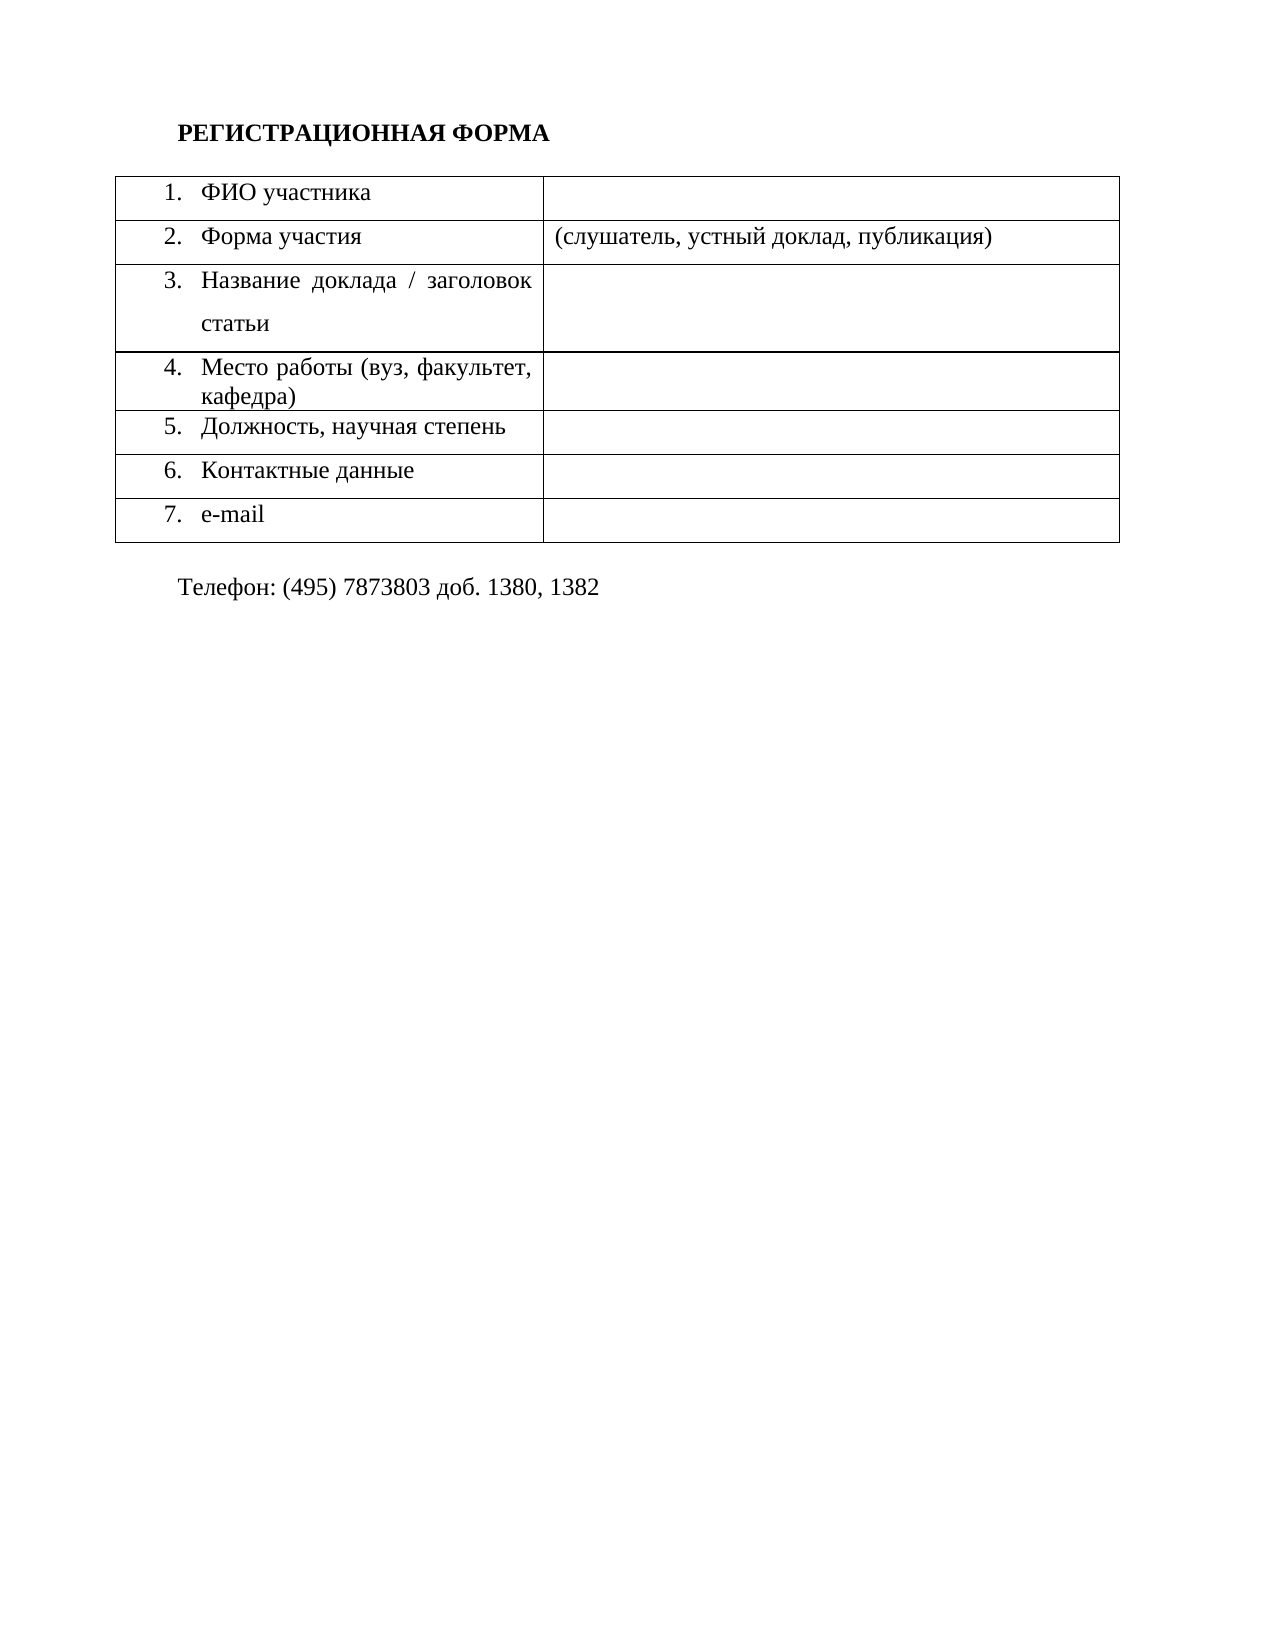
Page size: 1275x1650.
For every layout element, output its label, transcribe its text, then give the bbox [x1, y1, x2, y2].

table_cell Место работы (вуз, факультет, кафедра) [116, 353, 543, 410]
table_cell Контактные данные [116, 455, 543, 498]
table_cell e-mail [116, 499, 543, 542]
table_header [544, 177, 1119, 220]
table_cell Форма участия [116, 221, 543, 264]
text РЕГИСТРАЦИОННАЯ ФОРМА [177, 118, 1186, 147]
table_header ФИО участника [116, 177, 543, 220]
table_cell [544, 499, 1119, 542]
table_cell [544, 411, 1119, 454]
table_cell (слушатель, устный доклад, публикация) [544, 221, 1119, 264]
text Телефон: (495) 7873803 доб. 1380, 1382 [177, 572, 1186, 601]
table_cell [544, 455, 1119, 498]
table_cell [544, 353, 1119, 410]
table_cell [544, 265, 1119, 351]
table_cell Название доклада / заголовок статьи [116, 265, 543, 351]
table_cell Должность, научная степень [116, 411, 543, 454]
